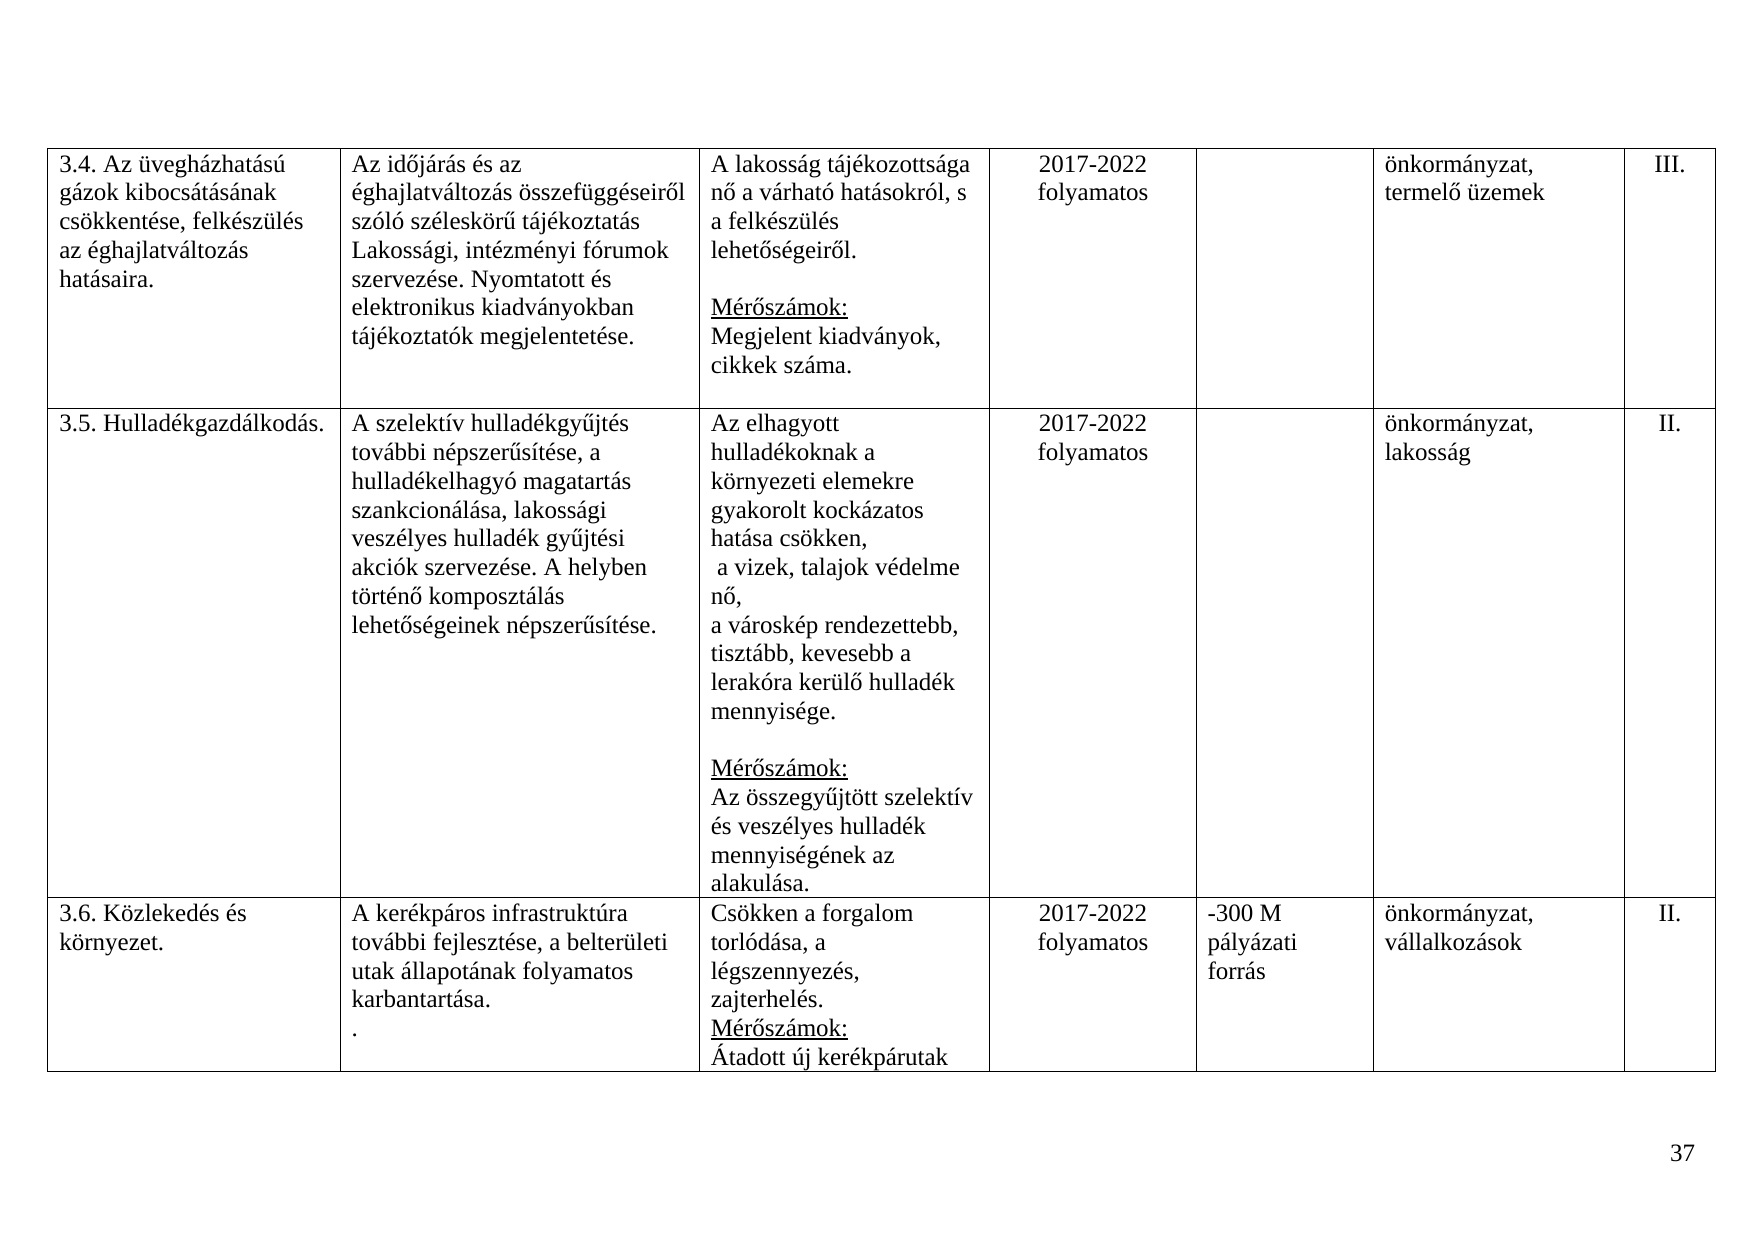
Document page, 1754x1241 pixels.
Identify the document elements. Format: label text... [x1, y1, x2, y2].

table_cell II. [1625, 898, 1715, 1071]
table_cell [1374, 898, 1624, 1071]
table_cell [1197, 409, 1373, 897]
table_cell önkormányzat, lakosság [1374, 409, 1624, 897]
table_cell III. [1625, 149, 1715, 407]
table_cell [1197, 898, 1373, 1071]
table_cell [700, 898, 989, 1071]
table_cell Az időjárás és az éghajlatváltozás összefüggéseiről szóló széleskörű tájékoztatás Lakossági, intézményi fórumok szervezése. Nyomtatott és elektronikus kiadványokban tájékoztatók megjelentetése. [341, 149, 699, 407]
table_cell 3.4. Az üvegházhatású gázok kibocsátásának csökkentése, felkészülés az éghajlatváltozás hatásaira. [48, 149, 340, 407]
table_cell [1197, 149, 1373, 407]
table_cell 3.5. Hulladékgazdálkodás. [48, 409, 340, 897]
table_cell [341, 898, 699, 1071]
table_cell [990, 898, 1196, 1071]
table_cell 2017-2022 folyamatos [990, 409, 1196, 897]
table_cell Az elhagyott hulladékoknak a környezeti elemekre gyakorolt kockázatos hatása csökken, a vizek, talajok védelme nő, a városkép rendezettebb, tisztább, kevesebb a lerakóra kerülő hulladék mennyisége. Mérőszámok: Az összegyűjtött szelektív és veszélyes hulladék mennyiségének az alakulása. [700, 409, 989, 897]
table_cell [990, 149, 1196, 407]
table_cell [48, 898, 340, 1071]
table_cell A szelektív hulladékgyűjtés további népszerűsítése, a hulladékelhagyó magatartás szankcionálása, lakossági veszélyes hulladék gyűjtési akciók szervezése. A helyben történő komposztálás lehetőségeinek népszerűsítése. [341, 409, 699, 897]
table_cell önkormányzat, termelő üzemek [1374, 149, 1624, 407]
table_cell II. [1625, 409, 1715, 897]
table_cell A lakosság tájékozottsága nő a várható hatásokról, s a felkészülés lehetőségeiről. Mérőszámok: Megjelent kiadványok, cikkek száma. [700, 149, 989, 407]
